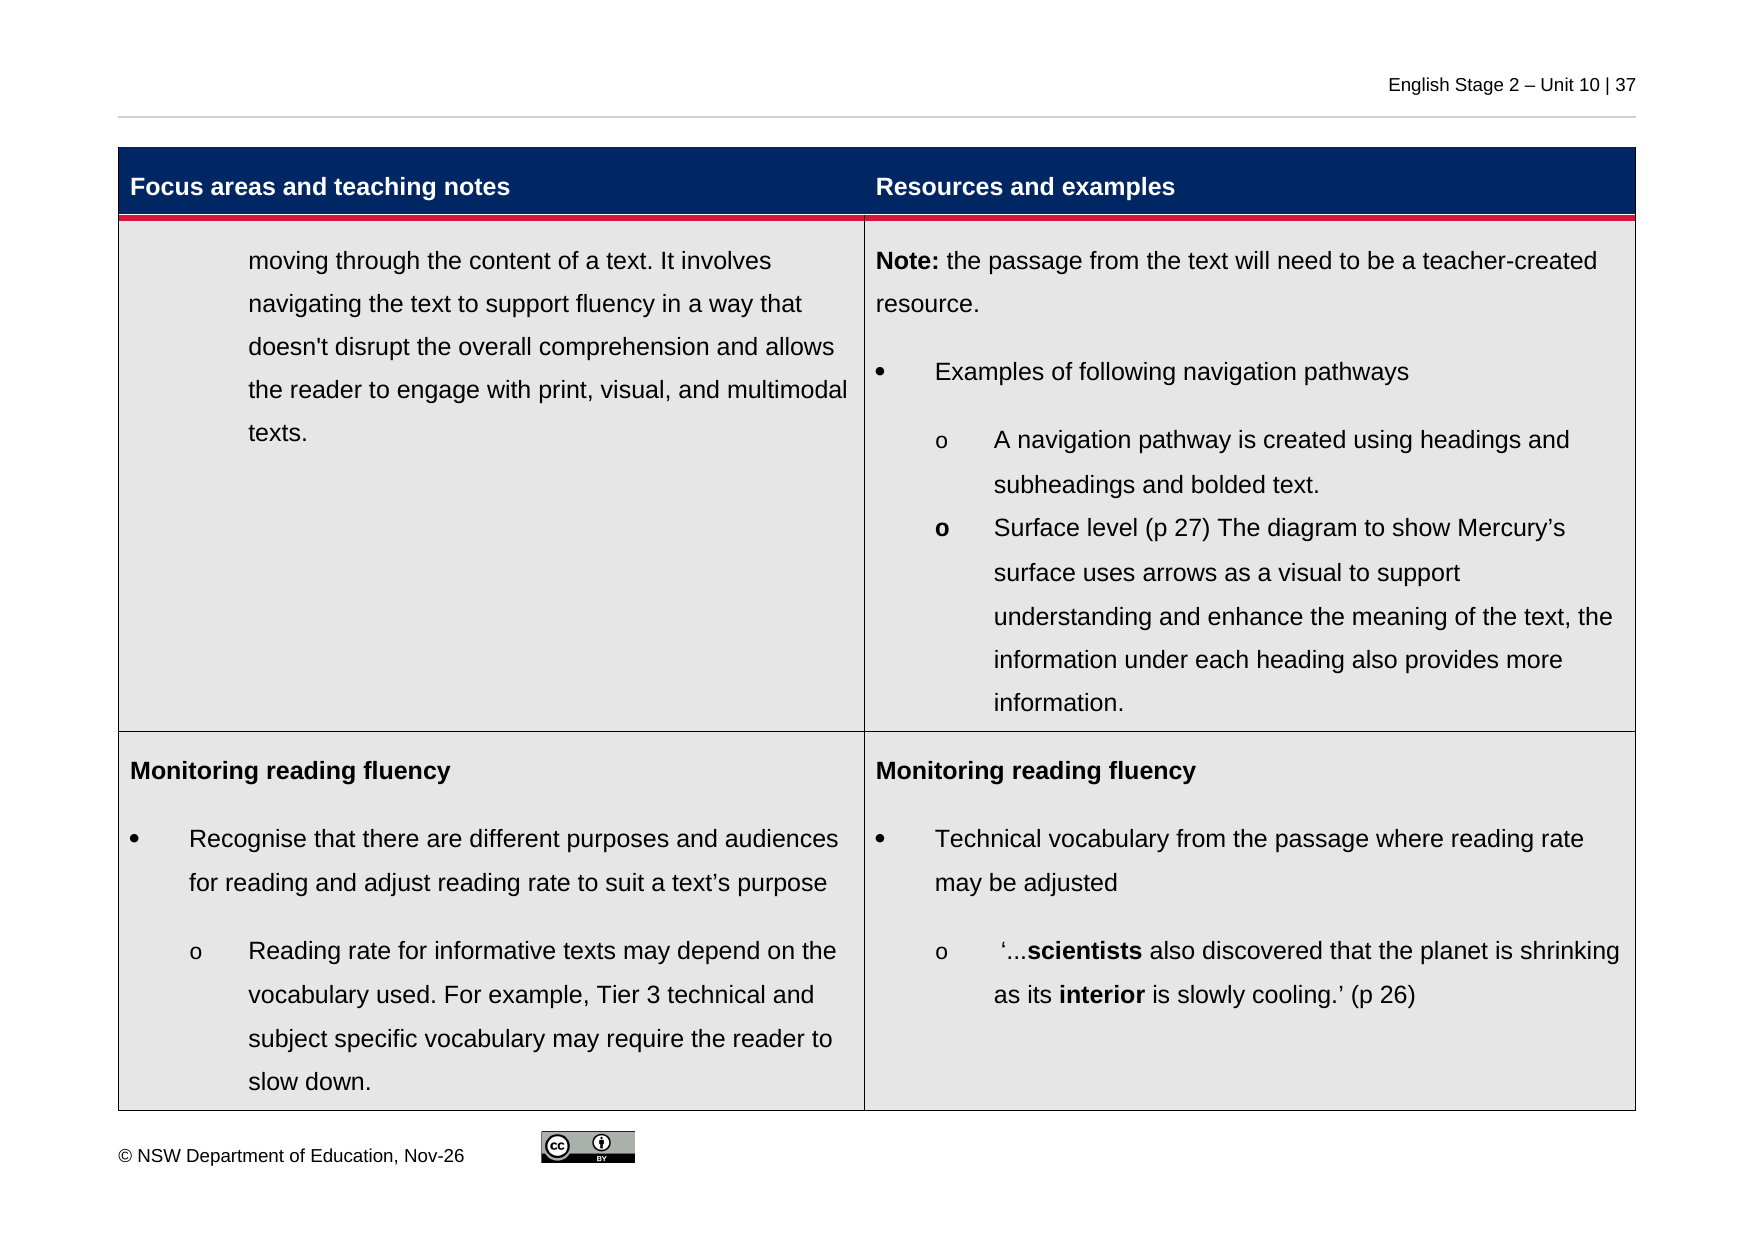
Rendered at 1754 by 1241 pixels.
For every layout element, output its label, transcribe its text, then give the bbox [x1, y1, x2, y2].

table_cell Monitoring reading fluency Recognise that there are different purposes and audiences for reading and adjust reading rate to suit a text’s purpose Reading rate for informative texts may depend on the vocabulary used. For example, Tier 3 technical and subject specific vocabulary may require the reader to slow down. [119, 732, 864, 1110]
picture [541, 1131, 635, 1163]
table_header Resources and examples [864, 147, 1635, 214]
table_cell Monitoring reading fluency Technical vocabulary from the passage where reading rate may be adjusted ‘...scientists also discovered that the planet is shrinking as its interior is slowly cooling.’ (p 26) [865, 732, 1635, 1110]
table_header Focus areas and teaching notes [119, 147, 864, 214]
